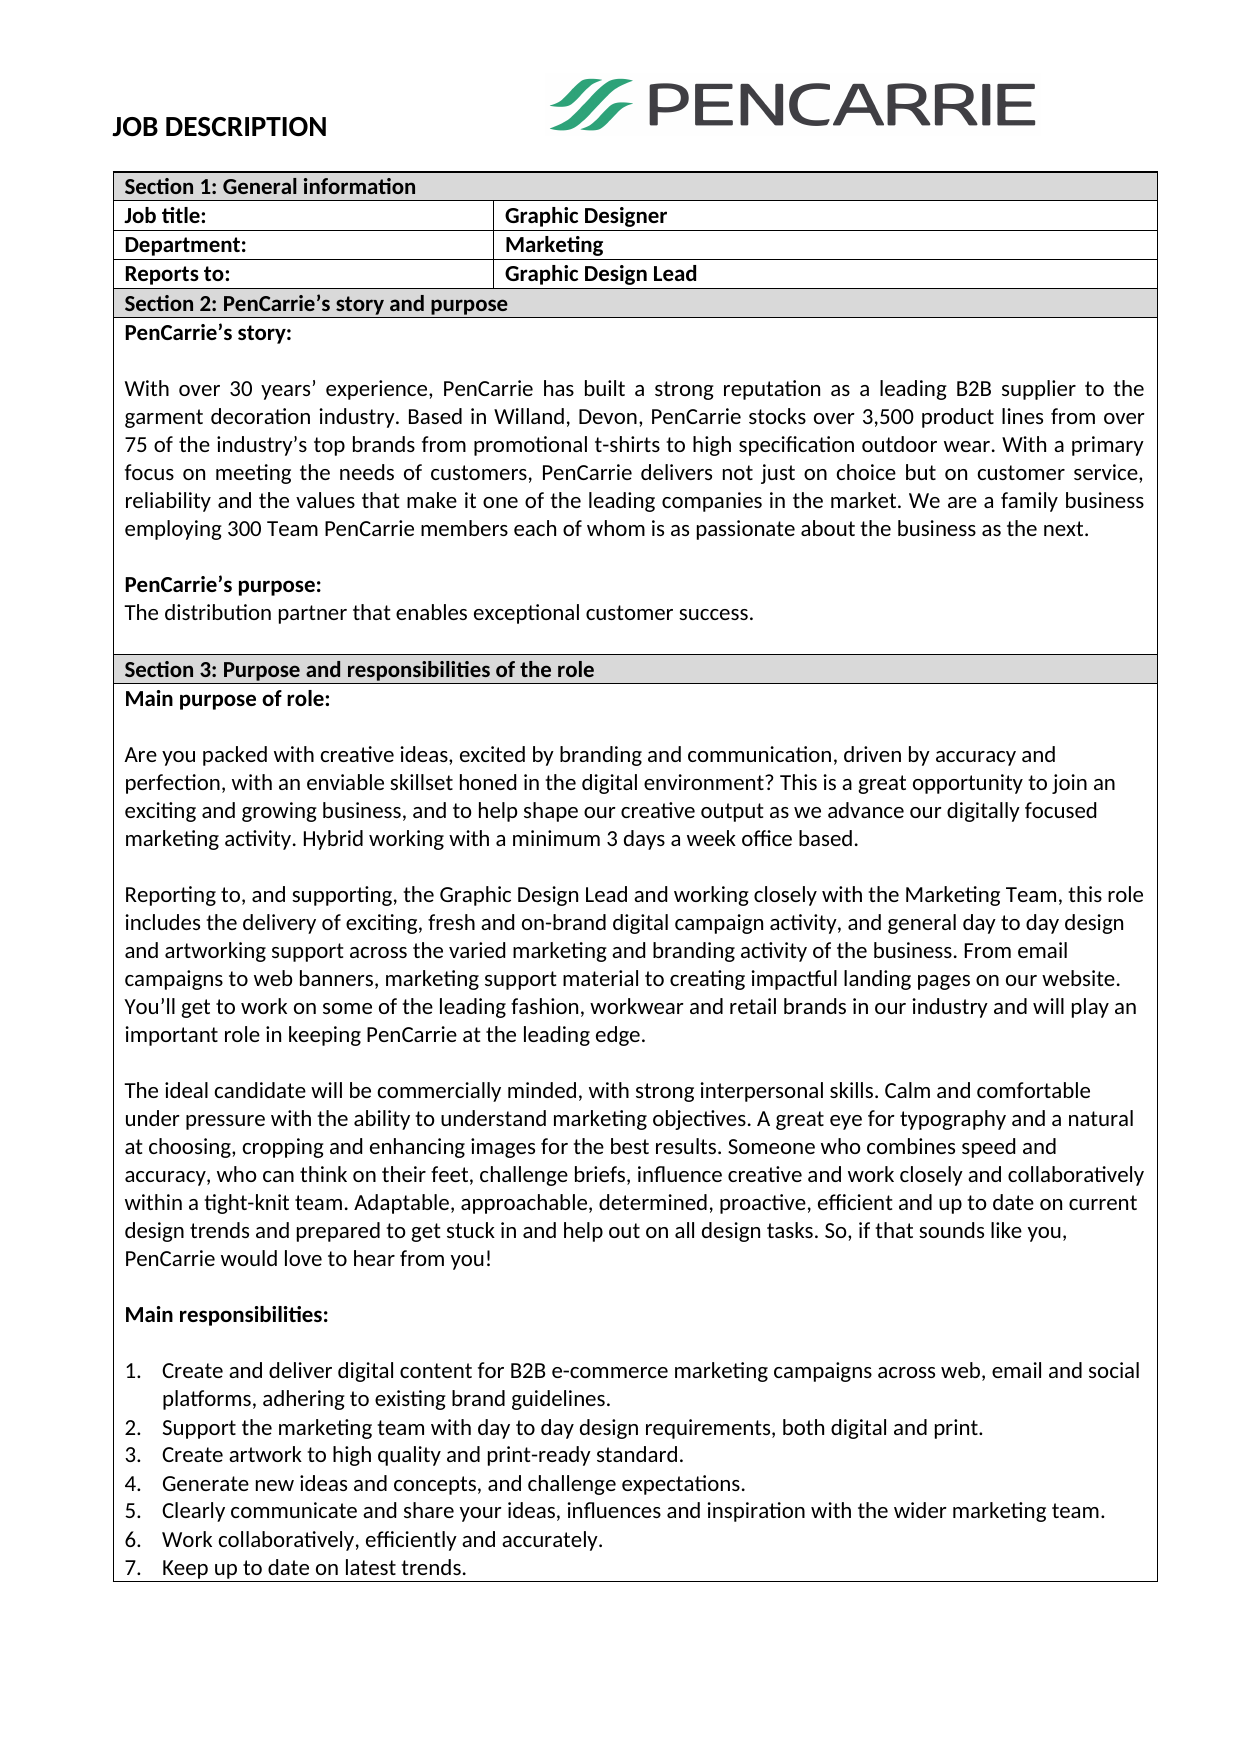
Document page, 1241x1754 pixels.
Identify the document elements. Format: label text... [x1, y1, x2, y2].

picture [544, 73, 1041, 136]
table_cell Graphic Designer [494, 201, 1157, 229]
table_cell Section 3: Purpose and responsibilities of the role [114, 655, 1157, 683]
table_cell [114, 684, 1157, 1581]
table_cell Reports to: [114, 260, 493, 288]
table_cell PenCarrie’s story: With over 30 years’ experience, PenCarrie has built a strong reputation as a leading B2B supplier to the garment decoration industry. Based in Willand, Devon, PenCarrie stocks over 3,500 product lines from over 75 of the industry’s top brands from promotional t-shirts to high specification outdoor wear. With a primary focus on meeting the needs of customers, PenCarrie delivers not just on choice but on customer service, reliability and the values that make it one of the leading companies in the market. We are a family business employing 300 Team PenCarrie members each of whom is as passionate about the business as the next. PenCarrie’s purpose: The distribution partner that enables exceptional customer success. [114, 318, 1157, 654]
table_cell Section 2: PenCarrie’s story and purpose [114, 289, 1157, 317]
table_cell Marketing [494, 231, 1157, 258]
table_cell Job title: [114, 201, 493, 229]
table_cell Graphic Design Lead [494, 260, 1157, 288]
table_cell Department: [114, 231, 493, 258]
table_header Section 1: General information [114, 173, 1157, 200]
